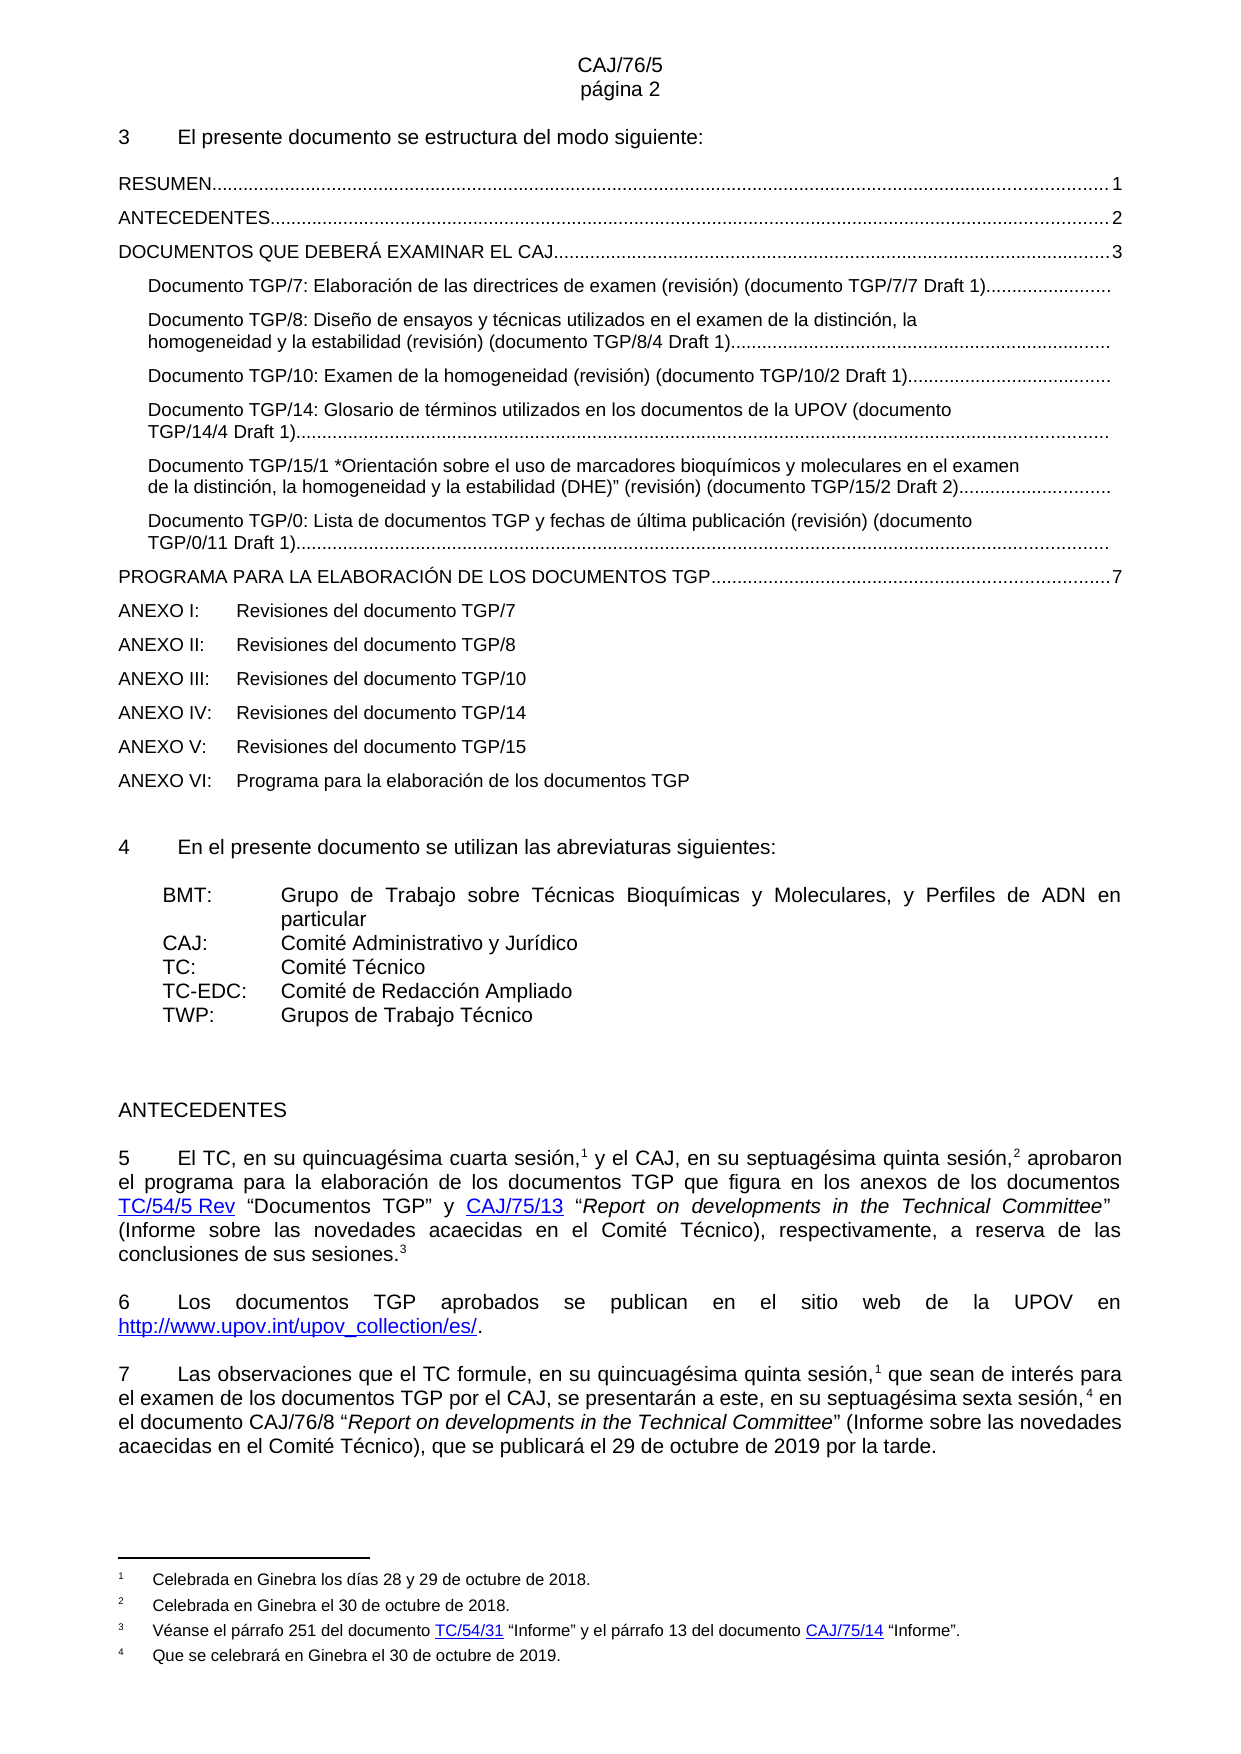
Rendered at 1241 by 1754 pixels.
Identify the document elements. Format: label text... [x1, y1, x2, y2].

text Los documentos TGP aprobados se publican en el sitio web de la UPOV en http://www.upov.int/upov_collection/es/. [118, 1290, 1122, 1338]
text TC-EDC: Comité de Redacción Ampliado [162, 978, 1122, 1002]
text TC: Comité Técnico [162, 954, 1122, 978]
text ANEXO III: Revisiones del documento TGP/10 [118, 668, 1122, 689]
text BMT: Grupo de Trabajo sobre Técnicas Bioquímicas y Moleculares, y Perfiles de ADN en particular [162, 883, 1122, 931]
text Las observaciones que el TC formule, en su quincuagésima quinta sesión,1 que sean de interés para el examen de los documentos TGP por el CAJ, se presentarán a este, en su septuagésima sexta sesión, en el documento CAJ/76/8 “Report on developments in the Technical Committee” (Informe sobre las novedades acaecidas en el Comité Técnico), que se publicará el 29 de octubre de 2019 por la tarde. [118, 1362, 1122, 1458]
text CAJ: Comité Administrativo y Jurídico [162, 931, 1122, 954]
text Programa para la elaboración de los documentos TGP 7 [118, 566, 1122, 587]
text ANEXO IV: Revisiones del documento TGP/14 [118, 702, 1122, 723]
text El TC, en su quincuagésima cuarta sesión, y el CAJ, en su septuagésima quinta sesión, aprobaron el programa para la elaboración de los documentos TGP que figura en los anexos de los documentos TC/54/5 Rev “Documentos TGP” y CAJ/75/13 “Report on developments in the Technical Committee” (Informe sobre las novedades acaecidas en el Comité Técnico), respectivamente, a reserva de las conclusiones de sus sesiones. [118, 1146, 1122, 1266]
text Documento TGP/7: Elaboración de las directrices de examen (revisión) (documento TGP/7/7 Draft 1) 3 [148, 275, 1033, 297]
text ANTECEDENTES 2 [118, 207, 1122, 228]
text Documento TGP/15/1 *Orientación sobre el uso de marcadores bioquímicos y moleculares en el examen de la distinción, la homogeneidad y la estabilidad (DHE)” (revisión) (documento TGP/15/2 Draft 2) 5 [148, 454, 1033, 498]
text Documento TGP/0: Lista de documentos TGP y fechas de última publicación (revisión) (documento TGP/0/11 Draft 1) 5 [148, 510, 1033, 553]
text Documento TGP/10: Examen de la homogeneidad (revisión) (documento TGP/10/2 Draft 1) 4 [148, 365, 1033, 386]
text ANEXO VI: Programa para la elaboración de los documentos TGP [118, 770, 1122, 792]
text Documento TGP/8: Diseño de ensayos y técnicas utilizados en el examen de la distinción, la homogeneidad y la estabilidad (revisión) (documento TGP/8/4 Draft 1) 3 [148, 309, 1033, 352]
text DOCUMENTOS QUE DEBERÁ EXAMINAR EL CAJ 3 [118, 241, 1122, 263]
text ANEXO II: Revisiones del documento TGP/8 [118, 634, 1122, 655]
text Documento TGP/14: Glosario de términos utilizados en los documentos de la UPOV (documento TGP/14/4 Draft 1) 4 [148, 399, 1033, 442]
text ANEXO V: Revisiones del documento TGP/15 [118, 736, 1122, 758]
text ANTECEDENTES [118, 1098, 1122, 1122]
text ANEXO I: Revisiones del documento TGP/7 [118, 600, 1122, 621]
text RESUMEN 1 [118, 173, 1122, 194]
text TWP: Grupos de Trabajo Técnico [162, 1002, 1122, 1026]
text En el presente documento se utilizan las abreviaturas siguientes: [118, 835, 1122, 859]
text El presente documento se estructura del modo siguiente: [118, 125, 1122, 149]
